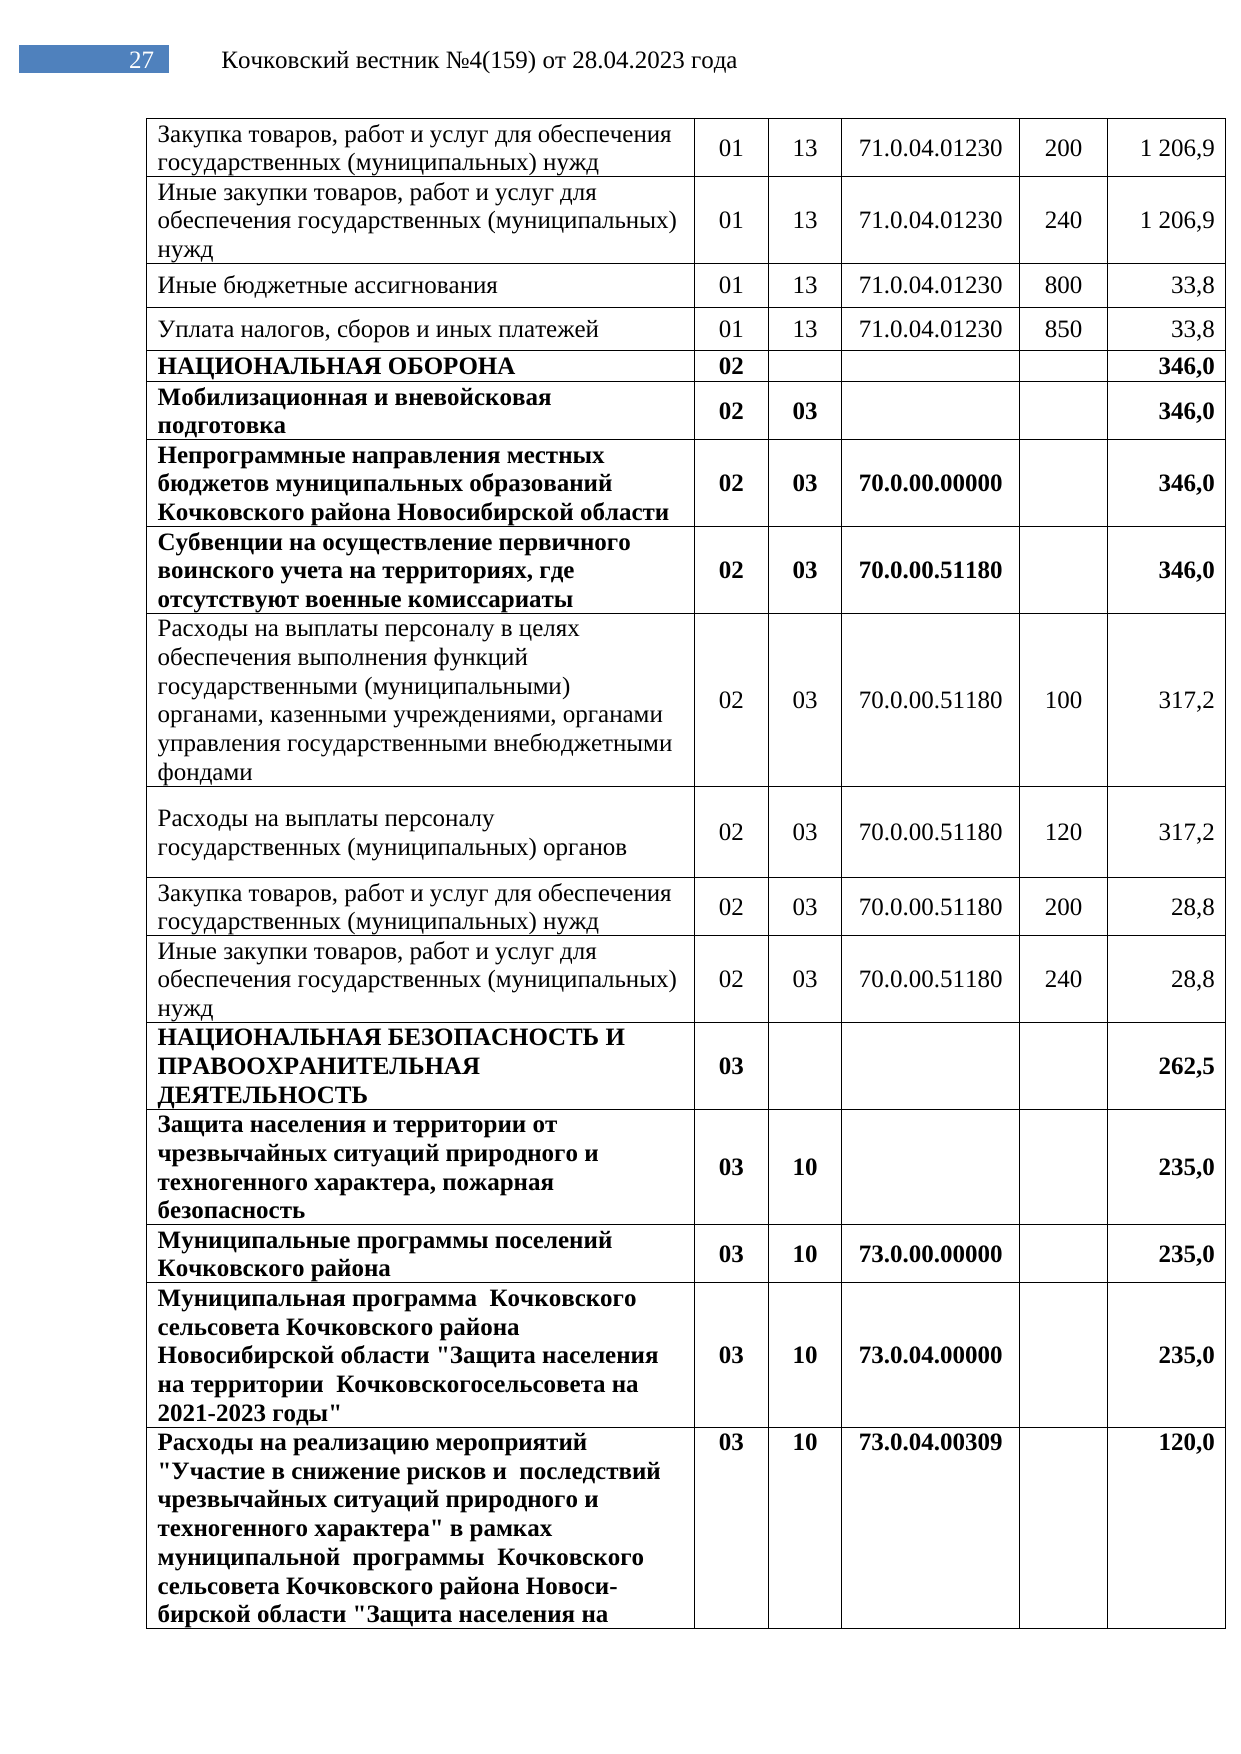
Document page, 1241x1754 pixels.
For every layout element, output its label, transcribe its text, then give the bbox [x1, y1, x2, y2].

table_cell [842, 351, 1019, 381]
table_cell [1020, 527, 1107, 613]
table_cell 03 [769, 382, 841, 439]
table_cell [1020, 351, 1107, 381]
table_cell 70.0.00.51180 [842, 936, 1019, 1022]
table_cell 10 [769, 1110, 841, 1224]
table_cell Иные закупки товаров, работ и услуг для обеспечения государственных (муниципальных) нужд [147, 177, 694, 263]
table_cell 100 [1020, 614, 1107, 786]
table_cell Закупка товаров, работ и услуг для обеспечения государственных (муниципальных) нужд [147, 878, 694, 935]
table_cell 01 [695, 308, 768, 350]
table_cell 240 [1020, 936, 1107, 1022]
table_cell 28,8 [1108, 936, 1225, 1022]
table_cell 1 206,9 [1108, 177, 1225, 263]
table_cell Непрограммные направления местных бюджетов муниципальных образований Кочковского района Новосибирской области [147, 440, 694, 526]
table_cell 200 [1020, 119, 1107, 176]
table_cell [769, 1023, 841, 1109]
table_cell [1020, 1225, 1107, 1282]
table_cell 235,0 [1108, 1283, 1225, 1427]
table_cell 01 [695, 119, 768, 176]
table_cell 02 [695, 787, 768, 877]
table_cell 262,5 [1108, 1023, 1225, 1109]
table_cell [842, 1110, 1019, 1224]
table_cell 02 [695, 936, 768, 1022]
table_cell 317,2 [1108, 614, 1225, 786]
table_cell Иные бюджетные ассигнования [147, 264, 694, 306]
table_cell 13 [769, 308, 841, 350]
table_cell 71.0.04.01230 [842, 119, 1019, 176]
table_cell 800 [1020, 264, 1107, 306]
table_cell 850 [1020, 308, 1107, 350]
table_cell 28,8 [1108, 878, 1225, 935]
table_cell 120 [1020, 787, 1107, 877]
table_cell [1020, 1023, 1107, 1109]
table_cell 10 [769, 1283, 841, 1427]
table_cell 70.0.00.51180 [842, 878, 1019, 935]
table_cell 120,0 [1108, 1428, 1225, 1628]
table_cell 01 [695, 177, 768, 263]
table_cell Уплата налогов, сборов и иных платежей [147, 308, 694, 350]
table_cell 317,2 [1108, 787, 1225, 877]
table_cell 71.0.04.01230 [842, 264, 1019, 306]
table_cell 01 [695, 264, 768, 306]
table_cell 70.0.00.00000 [842, 440, 1019, 526]
table_cell 346,0 [1108, 440, 1225, 526]
table_cell 03 [769, 878, 841, 935]
table_cell 346,0 [1108, 382, 1225, 439]
table_cell 03 [769, 527, 841, 613]
table_cell Иные закупки товаров, работ и услуг для обеспечения государственных (муниципальных) нужд [147, 936, 694, 1022]
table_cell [147, 1428, 694, 1628]
table_cell 240 [1020, 177, 1107, 263]
table_cell 346,0 [1108, 527, 1225, 613]
table_cell 02 [695, 878, 768, 935]
table_cell Мобилизационная и вневойсковая подготовка [147, 382, 694, 439]
table_cell 13 [769, 119, 841, 176]
table_cell 70.0.00.51180 [842, 527, 1019, 613]
table_cell Муниципальные программы поселений Кочковского района [147, 1225, 694, 1282]
table_cell [1020, 1110, 1107, 1224]
table_cell Расходы на выплаты персоналу в целях обеспечения выполнения функций государственными (муниципальными) органами, казенными учреждениями, органами управления государственными внебюджетными фондами [147, 614, 694, 786]
table_cell [769, 351, 841, 381]
table_cell Защита населения и территории от чрезвычайных ситуаций природного и техногенного характера, пожарная безопасность [147, 1110, 694, 1224]
table_cell 235,0 [1108, 1225, 1225, 1282]
table_cell 73.0.00.00000 [842, 1225, 1019, 1282]
table_cell 346,0 [1108, 351, 1225, 381]
table_cell 10 [769, 1225, 841, 1282]
table_cell 73.0.04.00000 [842, 1283, 1019, 1427]
table_cell [1020, 440, 1107, 526]
table_cell 13 [769, 264, 841, 306]
table_cell 03 [695, 1283, 768, 1427]
table_cell 03 [695, 1428, 768, 1628]
table_cell 71.0.04.01230 [842, 308, 1019, 350]
table_cell 13 [769, 177, 841, 263]
table_cell 02 [695, 614, 768, 786]
table_cell [1020, 382, 1107, 439]
table_cell 03 [769, 440, 841, 526]
table_cell Закупка товаров, работ и услуг для обеспечения государственных (муниципальных) нужд [147, 119, 694, 176]
table_cell 02 [695, 440, 768, 526]
table_cell 03 [769, 787, 841, 877]
table_cell 70.0.00.51180 [842, 787, 1019, 877]
table_cell 73.0.04.00309 [842, 1428, 1019, 1628]
table_cell НАЦИОНАЛЬНАЯ БЕЗОПАСНОСТЬ И ПРАВООХРАНИТЕЛЬНАЯ ДЕЯТЕЛЬНОСТЬ [147, 1023, 694, 1109]
table_cell 235,0 [1108, 1110, 1225, 1224]
table_cell 10 [769, 1428, 841, 1628]
table_cell [842, 382, 1019, 439]
table_cell 1 206,9 [1108, 119, 1225, 176]
table_cell 03 [695, 1110, 768, 1224]
table_cell Субвенции на осуществление первичного воинского учета на территориях, где отсутствуют военные комиссариаты [147, 527, 694, 613]
table_cell 03 [769, 614, 841, 786]
table_cell 70.0.00.51180 [842, 614, 1019, 786]
table_cell 33,8 [1108, 308, 1225, 350]
table_cell 02 [695, 382, 768, 439]
table_cell 03 [769, 936, 841, 1022]
table_cell 33,8 [1108, 264, 1225, 306]
table_cell 71.0.04.01230 [842, 177, 1019, 263]
table_cell 02 [695, 527, 768, 613]
table_cell Расходы на выплаты персоналу государственных (муниципальных) органов [147, 787, 694, 877]
table_cell Муниципальная программа Кочковского сельсовета Кочковского района Новосибирской области "Защита населения на территории Кочковскогосельсовета на 2021-2023 годы" [147, 1283, 694, 1427]
table_cell 200 [1020, 878, 1107, 935]
table_cell [1020, 1283, 1107, 1427]
table_cell [842, 1023, 1019, 1109]
table_cell 02 [695, 351, 768, 381]
table_cell НАЦИОНАЛЬНАЯ ОБОРОНА [147, 351, 694, 381]
table_cell 03 [695, 1225, 768, 1282]
table_cell [1020, 1428, 1107, 1628]
table_cell 03 [695, 1023, 768, 1109]
